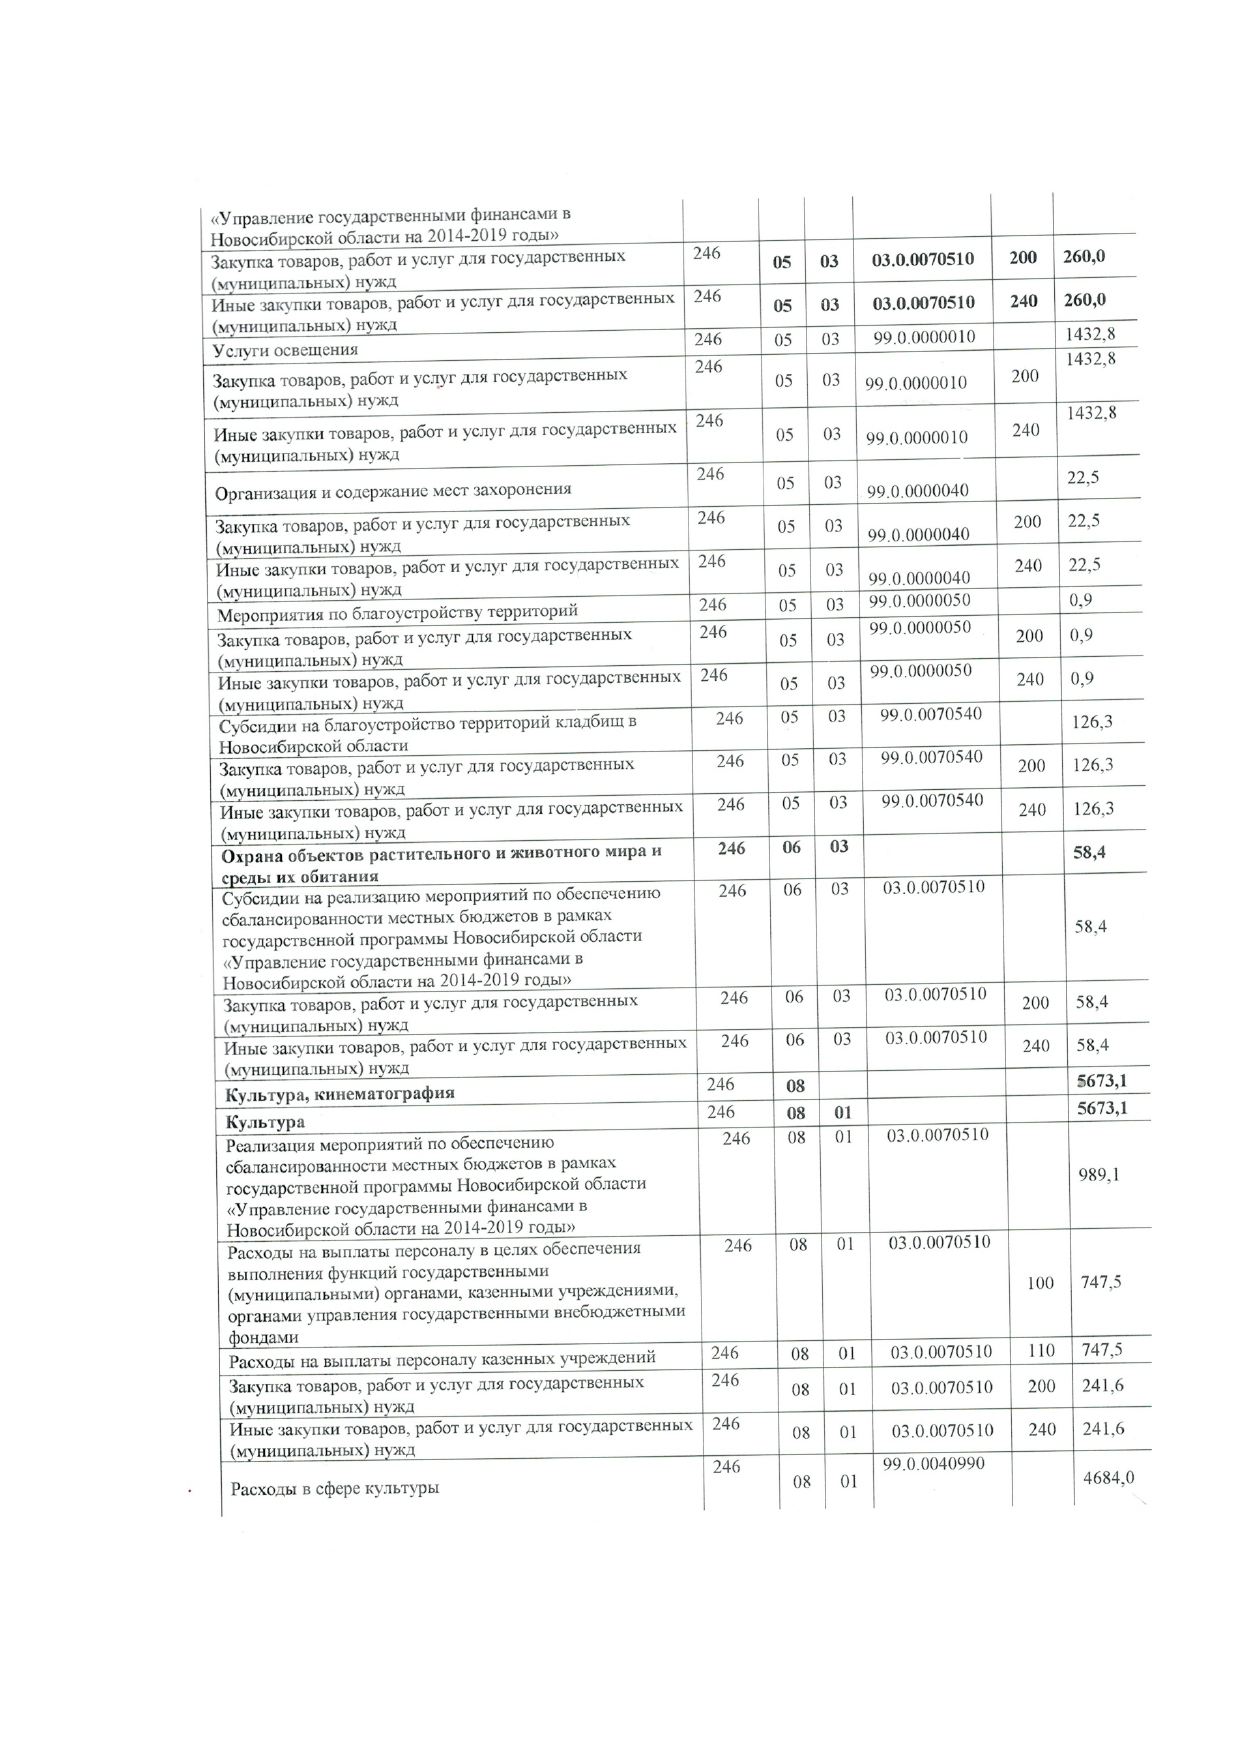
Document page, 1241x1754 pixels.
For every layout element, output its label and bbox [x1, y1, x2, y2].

picture [177, 171, 1152, 1560]
